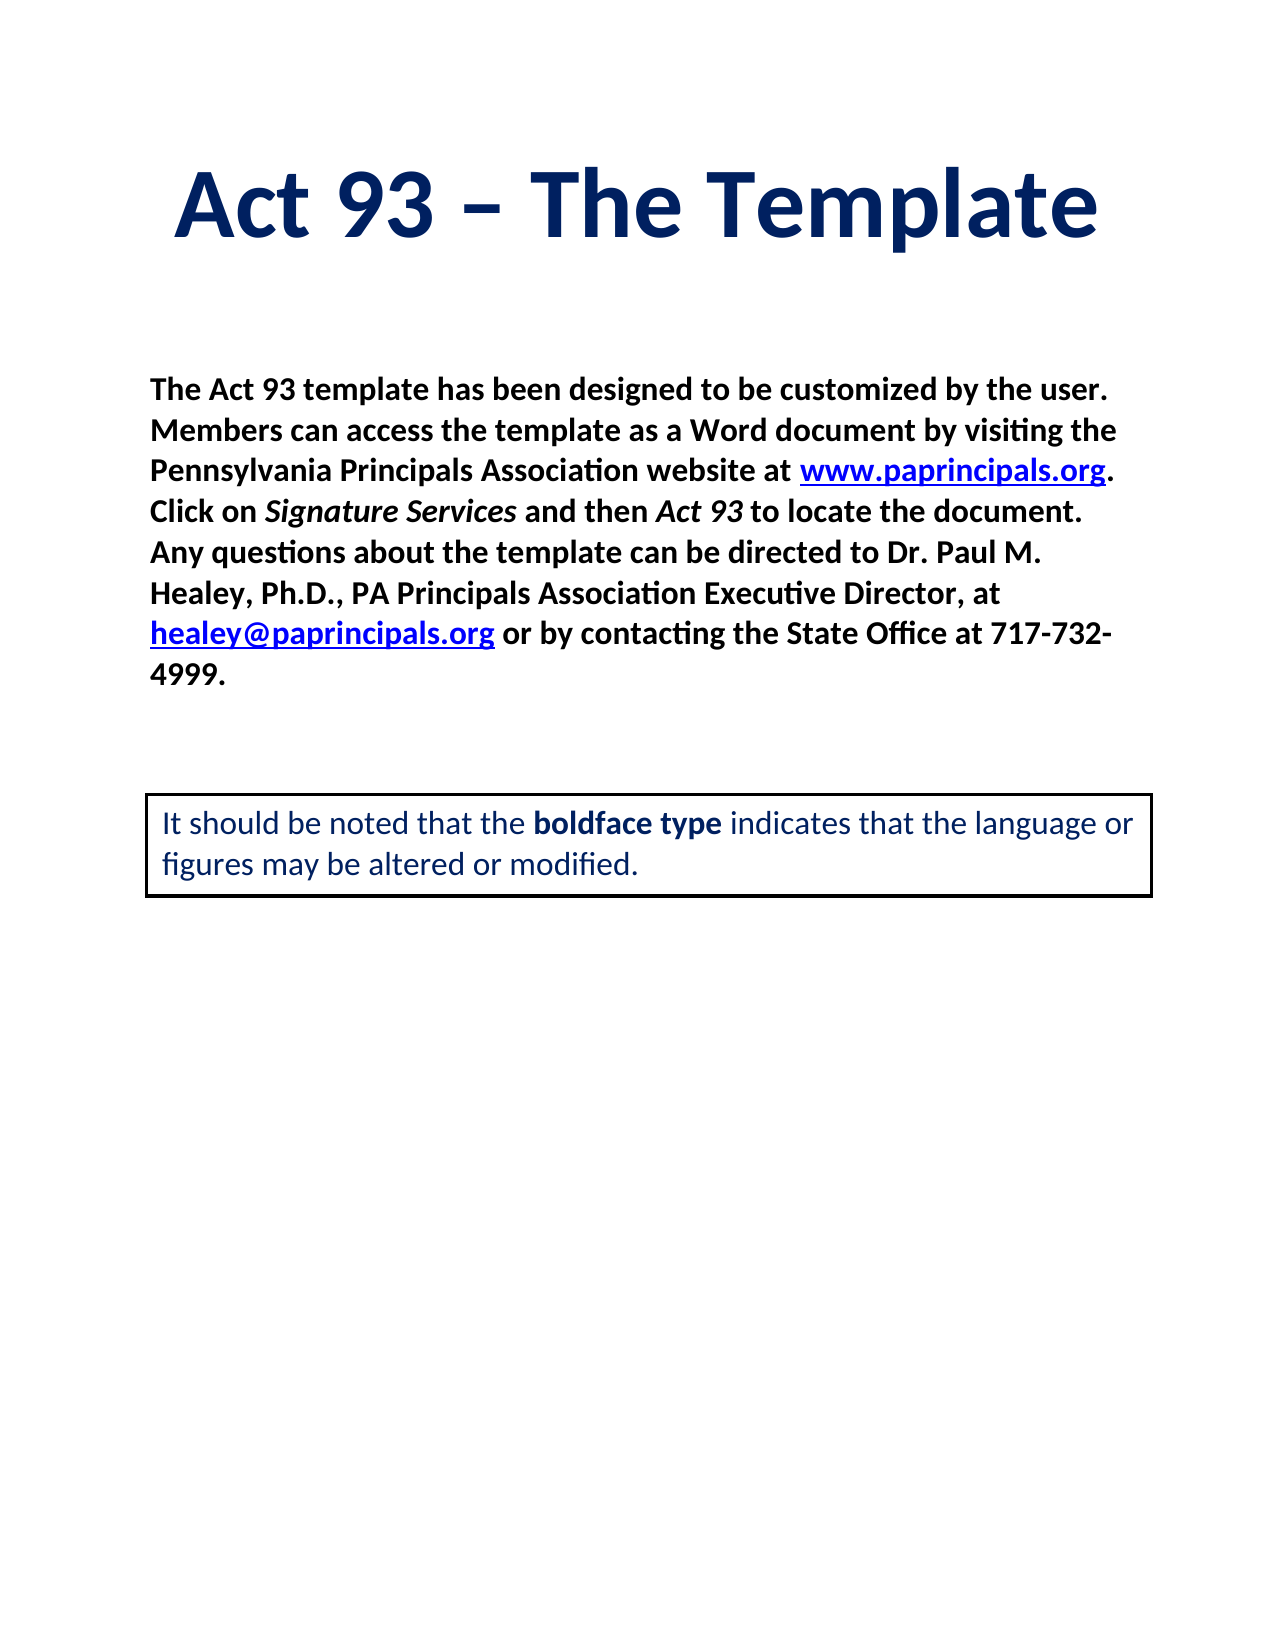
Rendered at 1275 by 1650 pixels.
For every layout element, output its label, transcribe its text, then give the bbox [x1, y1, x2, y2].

text Act 93 – The Template [150, 141, 1125, 263]
text The Act 93 template has been designed to be customized by the user. Members can access the template as a Word document by visiting the Pennsylvania Principals Association website at www.paprincipals.org. Click on Signature Services and then Act 93 to locate the document. Any questions about the template can be directed to Dr. Paul M. Healey, Ph.D., PA Principals Association Executive Director, at healey@paprincipals.org or by contacting the State Office at 717-732-4999. [150, 368, 1125, 694]
